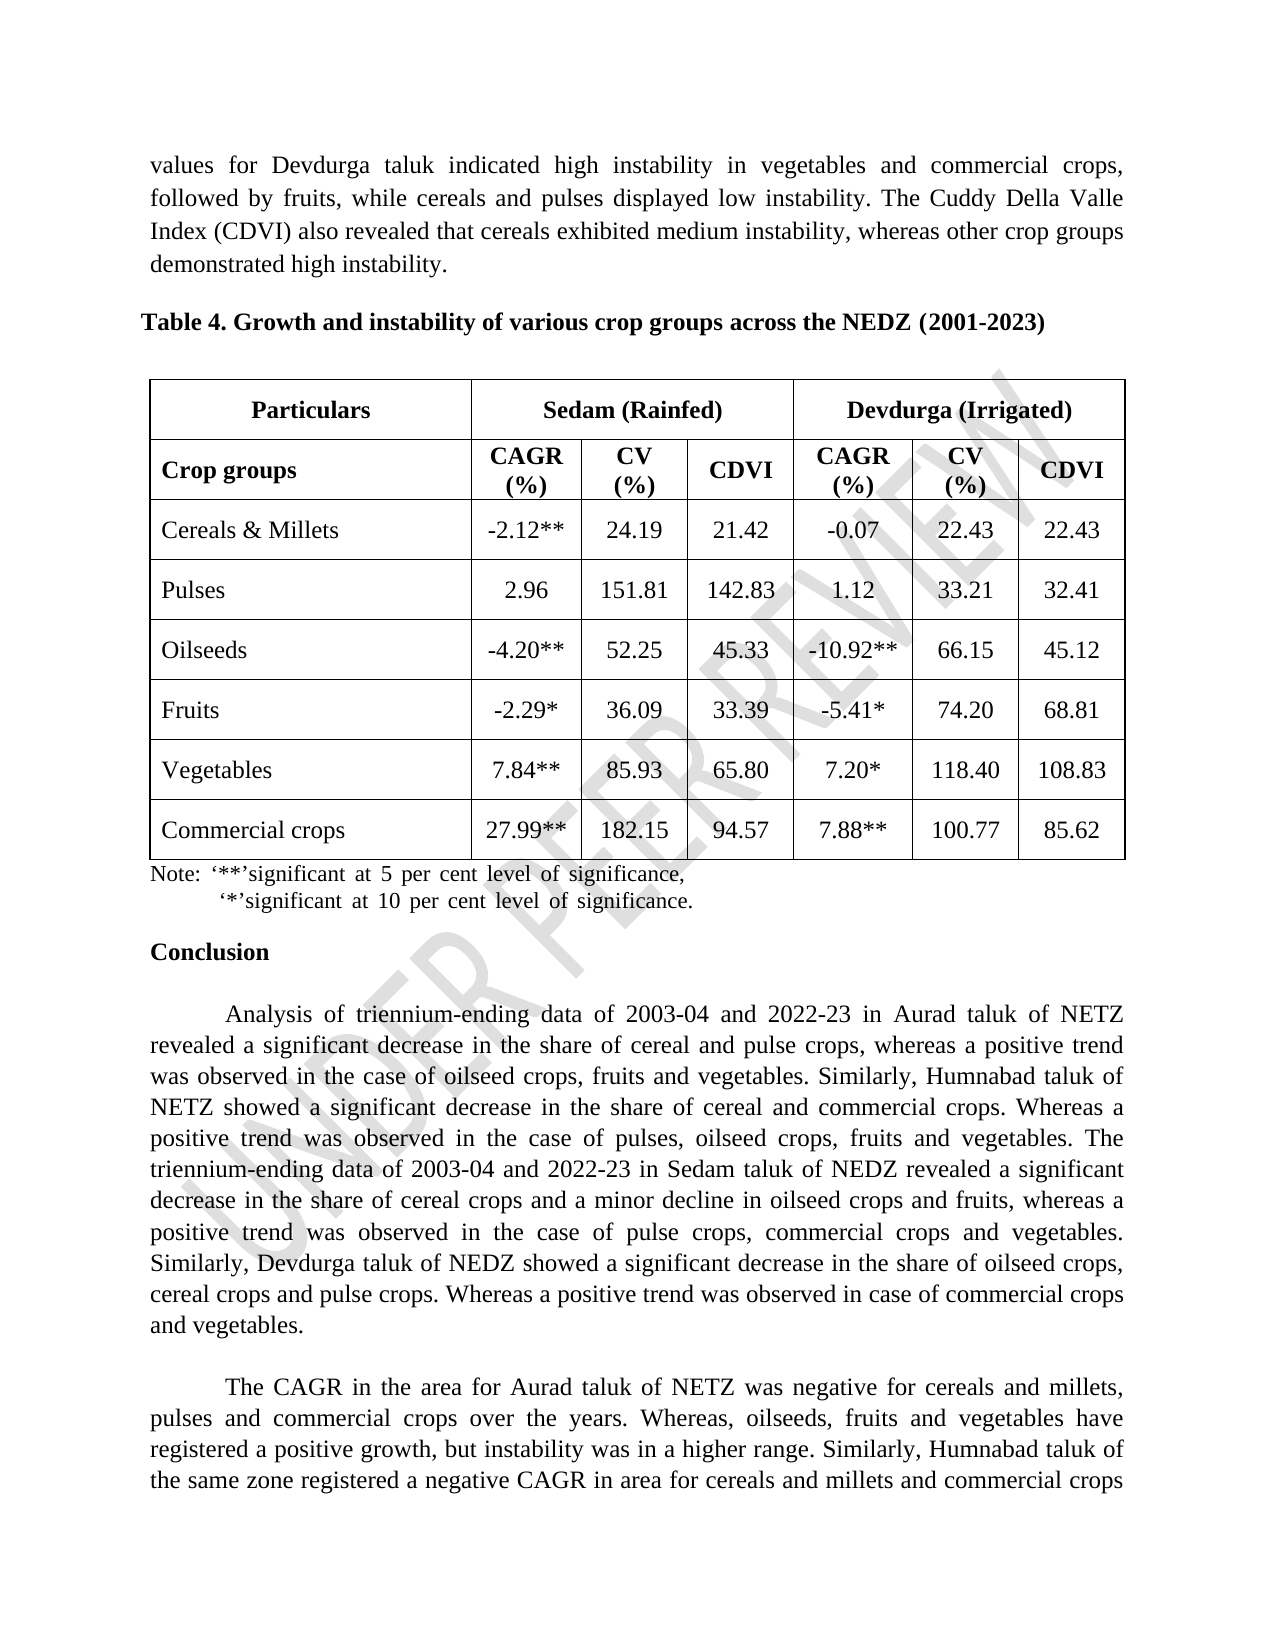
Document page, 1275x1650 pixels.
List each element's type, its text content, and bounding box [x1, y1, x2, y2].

table_cell 7.84** [472, 740, 581, 799]
table_cell CV (%) [582, 440, 687, 499]
table_cell 85.62 [1019, 800, 1124, 859]
table_cell Vegetables [151, 740, 471, 799]
text Analysis of triennium-ending data of 2003-04 and 2022-23 in Aurad taluk of NETZ revealed a significant decrease in the share of cereal and pulse crops, whereas a positive trend was observed in the case of oilseed crops, fruits and vegetables. Similarly, Humnabad taluk of NETZ showed a significant decrease in the share of cereal and commercial crops. Whereas a positive trend was observed in the case of pulses, oilseed crops, fruits and vegetables. The triennium-ending data of 2003-04 and 2022-23 in Sedam taluk of NEDZ revealed a significant decrease in the share of cereal crops and a minor decline in oilseed crops and fruits, whereas a positive trend was observed in the case of pulse crops, commercial crops and vegetables. Similarly, Devdurga taluk of NEDZ showed a significant decrease in the share of oilseed crops, cereal crops and pulse crops. Whereas a positive trend was observed in case of commercial crops and vegetables. [150, 999, 1125, 1338]
table_cell 1.12 [794, 560, 912, 619]
table_header Sedam (Rainfed) [472, 380, 793, 439]
table_cell 36.09 [582, 680, 687, 739]
table_cell Crop groups [151, 440, 471, 499]
table_cell CAGR (%) [794, 440, 912, 499]
table_cell 65.80 [688, 740, 793, 799]
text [150, 1372, 1125, 1494]
table_cell 142.83 [688, 560, 793, 619]
text Note: ‘**’significant at 5 per cent level of significance, [150, 860, 1125, 887]
table_cell 7.88** [794, 800, 912, 859]
table_cell 32.41 [1019, 560, 1124, 619]
table_cell 182.15 [582, 800, 687, 859]
table_cell 94.57 [688, 800, 793, 859]
table_header Devdurga (Irrigated) [794, 380, 1124, 439]
table_cell 24.19 [582, 500, 687, 559]
table_header Particulars [151, 380, 471, 439]
table_cell -2.12** [472, 500, 581, 559]
table_cell 45.12 [1019, 620, 1124, 679]
table_cell -2.29* [472, 680, 581, 739]
table_cell -10.92** [794, 620, 912, 679]
table_cell 74.20 [913, 680, 1018, 739]
table_cell 118.40 [913, 740, 1018, 799]
table_cell -5.41* [794, 680, 912, 739]
table_cell Fruits [151, 680, 471, 739]
table_cell -0.07 [794, 500, 912, 559]
table_cell -4.20** [472, 620, 581, 679]
table_cell 21.42 [688, 500, 793, 559]
table_cell 108.83 [1019, 740, 1124, 799]
table_cell Pulses [151, 560, 471, 619]
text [150, 150, 1125, 278]
table_cell 68.81 [1019, 680, 1124, 739]
table_cell 45.33 [688, 620, 793, 679]
table_cell Cereals & Millets [151, 500, 471, 559]
table_cell 66.15 [913, 620, 1018, 679]
table_cell 2.96 [472, 560, 581, 619]
text Conclusion [150, 937, 1125, 966]
table_cell 22.43 [1019, 500, 1124, 559]
table_cell CAGR (%) [472, 440, 581, 499]
table_cell 52.25 [582, 620, 687, 679]
table_cell 27.99** [472, 800, 581, 859]
table_cell CV (%) [913, 440, 1018, 499]
table_cell 100.77 [913, 800, 1018, 859]
table_cell 7.20* [794, 740, 912, 799]
table_cell 85.93 [582, 740, 687, 799]
text ‘*’significant at 10 per cent level of significance. [150, 887, 1125, 913]
table_cell Commercial crops [151, 800, 471, 859]
table_cell 33.21 [913, 560, 1018, 619]
table_cell CDVI [688, 440, 793, 499]
table_cell Oilseeds [151, 620, 471, 679]
text Table 4. Growth and instability of various crop groups across the NEDZ (2001-2023) [141, 307, 1122, 336]
table_cell 151.81 [582, 560, 687, 619]
table_cell 33.39 [688, 680, 793, 739]
table_cell CDVI [1019, 440, 1124, 499]
table_cell 22.43 [913, 500, 1018, 559]
